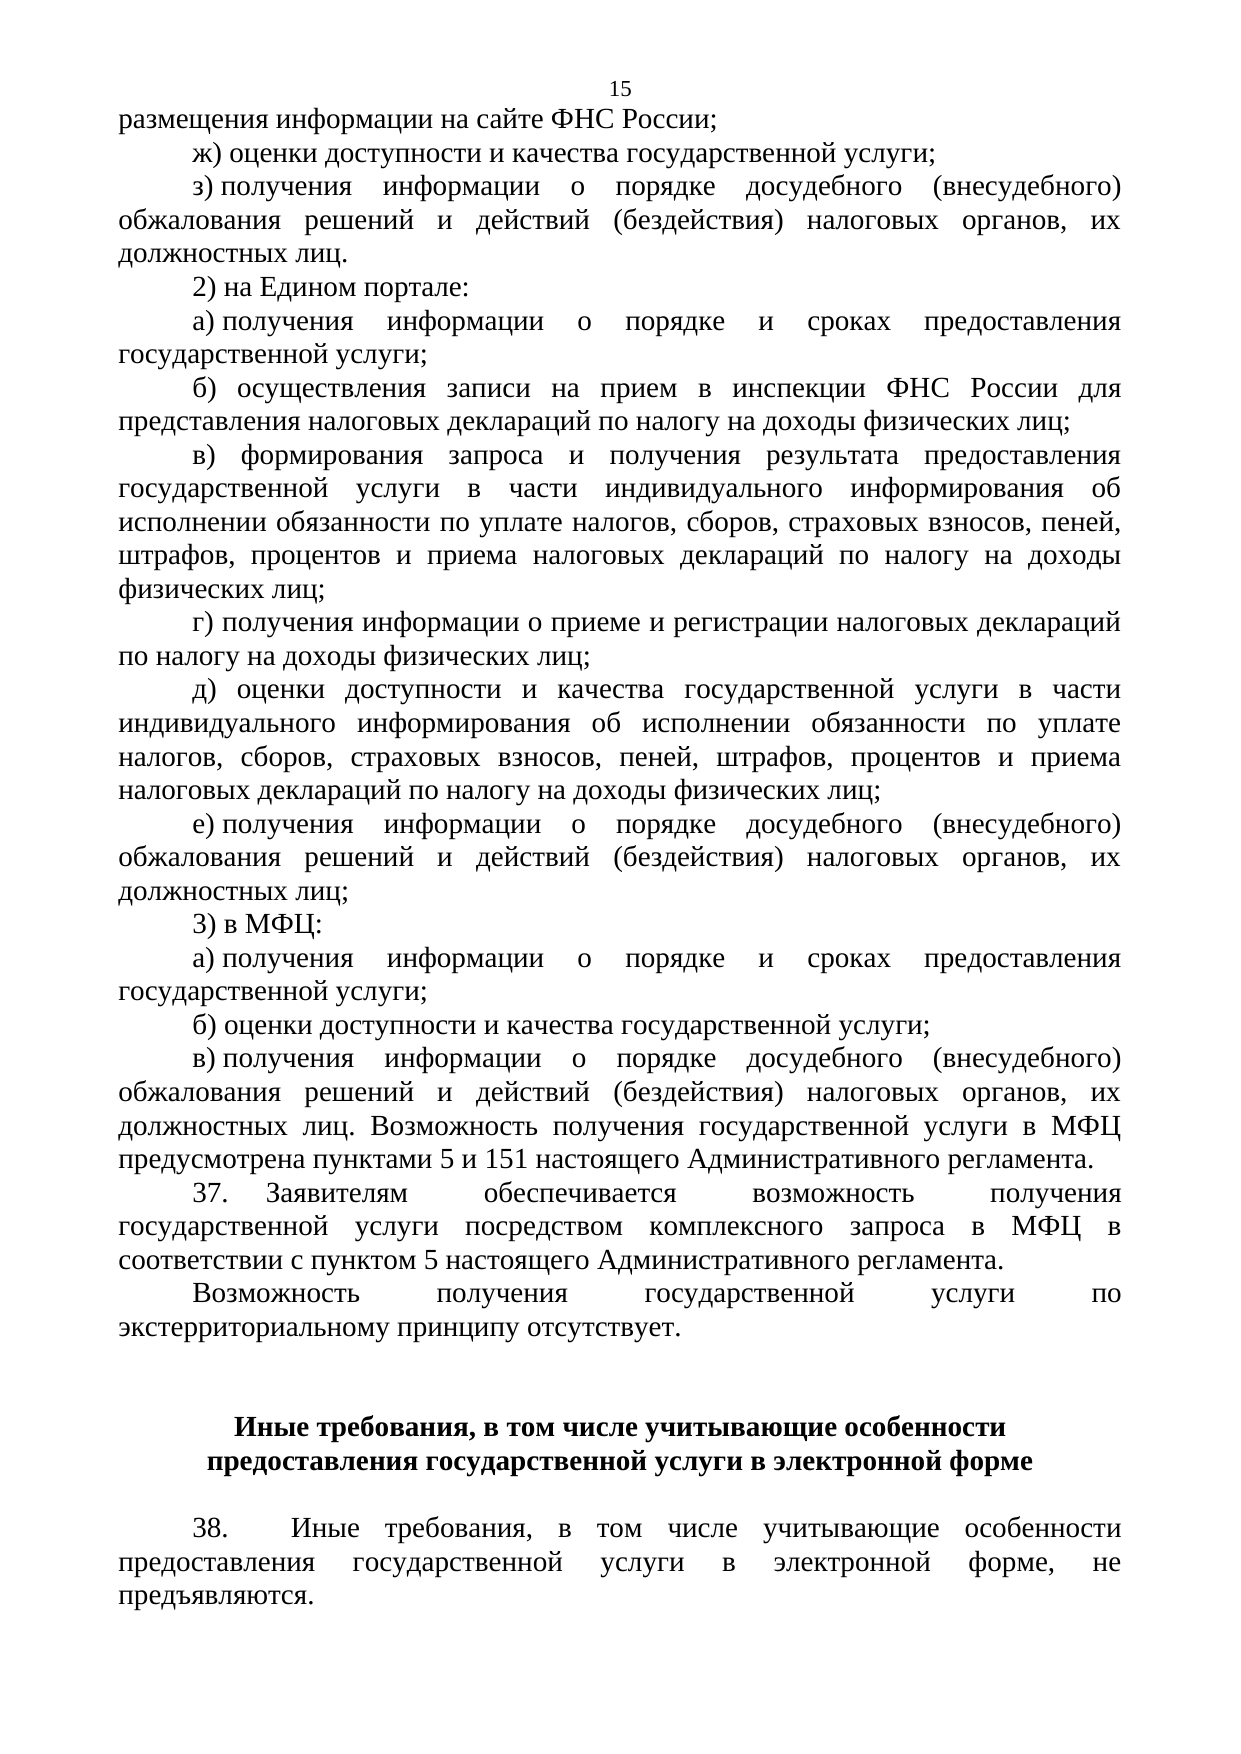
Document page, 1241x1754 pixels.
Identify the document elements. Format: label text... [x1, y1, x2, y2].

subtitle Иные требования, в том числе учитывающие особенности [118, 1409, 1122, 1443]
list 3) в МФЦ: [118, 906, 1122, 940]
list Заявителям обеспечивается возможность получения государственной услуги посредством комплексного запроса в МФЦ в соответствии с пунктом 5 настоящего Административного регламента. [118, 1175, 1122, 1275]
list ж) оценки доступности и качества государственной услуги; [118, 135, 1122, 168]
list б) оценки доступности и качества государственной услуги; [118, 1007, 1122, 1041]
list б) осуществления записи на прием в инспекции ФНС России для представления налоговых деклараций по налогу на доходы физических лиц; [118, 370, 1122, 437]
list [118, 101, 1122, 135]
list з) получения информации о порядке досудебного (внесудебного) обжалования решений и действий (бездействия) налоговых органов, их должностных лиц. [118, 168, 1122, 269]
list д) оценки доступности и качества государственной услуги в части индивидуального информирования об исполнении обязанности по уплате налогов, сборов, страховых взносов, пеней, штрафов, процентов и приема налоговых деклараций по налогу на доходы физических лиц; [118, 672, 1122, 806]
list г) получения информации о приеме и регистрации налоговых деклараций по налогу на доходы физических лиц; [118, 604, 1122, 672]
list а) получения информации о порядке и сроках предоставления государственной услуги; [118, 940, 1122, 1007]
list в) формирования запроса и получения результата предоставления государственной услуги в части индивидуального информирования об исполнении обязанности по уплате налогов, сборов, страховых взносов, пеней, штрафов, процентов и приема налоговых деклараций по налогу на доходы физических лиц; [118, 437, 1122, 604]
list Иные требования, в том числе учитывающие особенности предоставления государственной услуги в электронной форме, не предъявляются. [118, 1510, 1122, 1611]
subtitle предоставления государственной услуги в электронной форме [118, 1443, 1122, 1477]
list Возможность получения государственной услуги по экстерриториальному принципу отсутствует. [118, 1275, 1122, 1342]
list е) получения информации о порядке досудебного (внесудебного) обжалования решений и действий (бездействия) налоговых органов, их должностных лиц; [118, 806, 1122, 906]
list 2) на Едином портале: [118, 269, 1122, 303]
list а) получения информации о порядке и сроках предоставления государственной услуги; [118, 303, 1122, 370]
list в) получения информации о порядке досудебного (внесудебного) обжалования решений и действий (бездействия) налоговых органов, их должностных лиц. Возможность получения государственной услуги в МФЦ предусмотрена пунктами 5 и 151 настоящего Административного регламента. [118, 1041, 1122, 1175]
